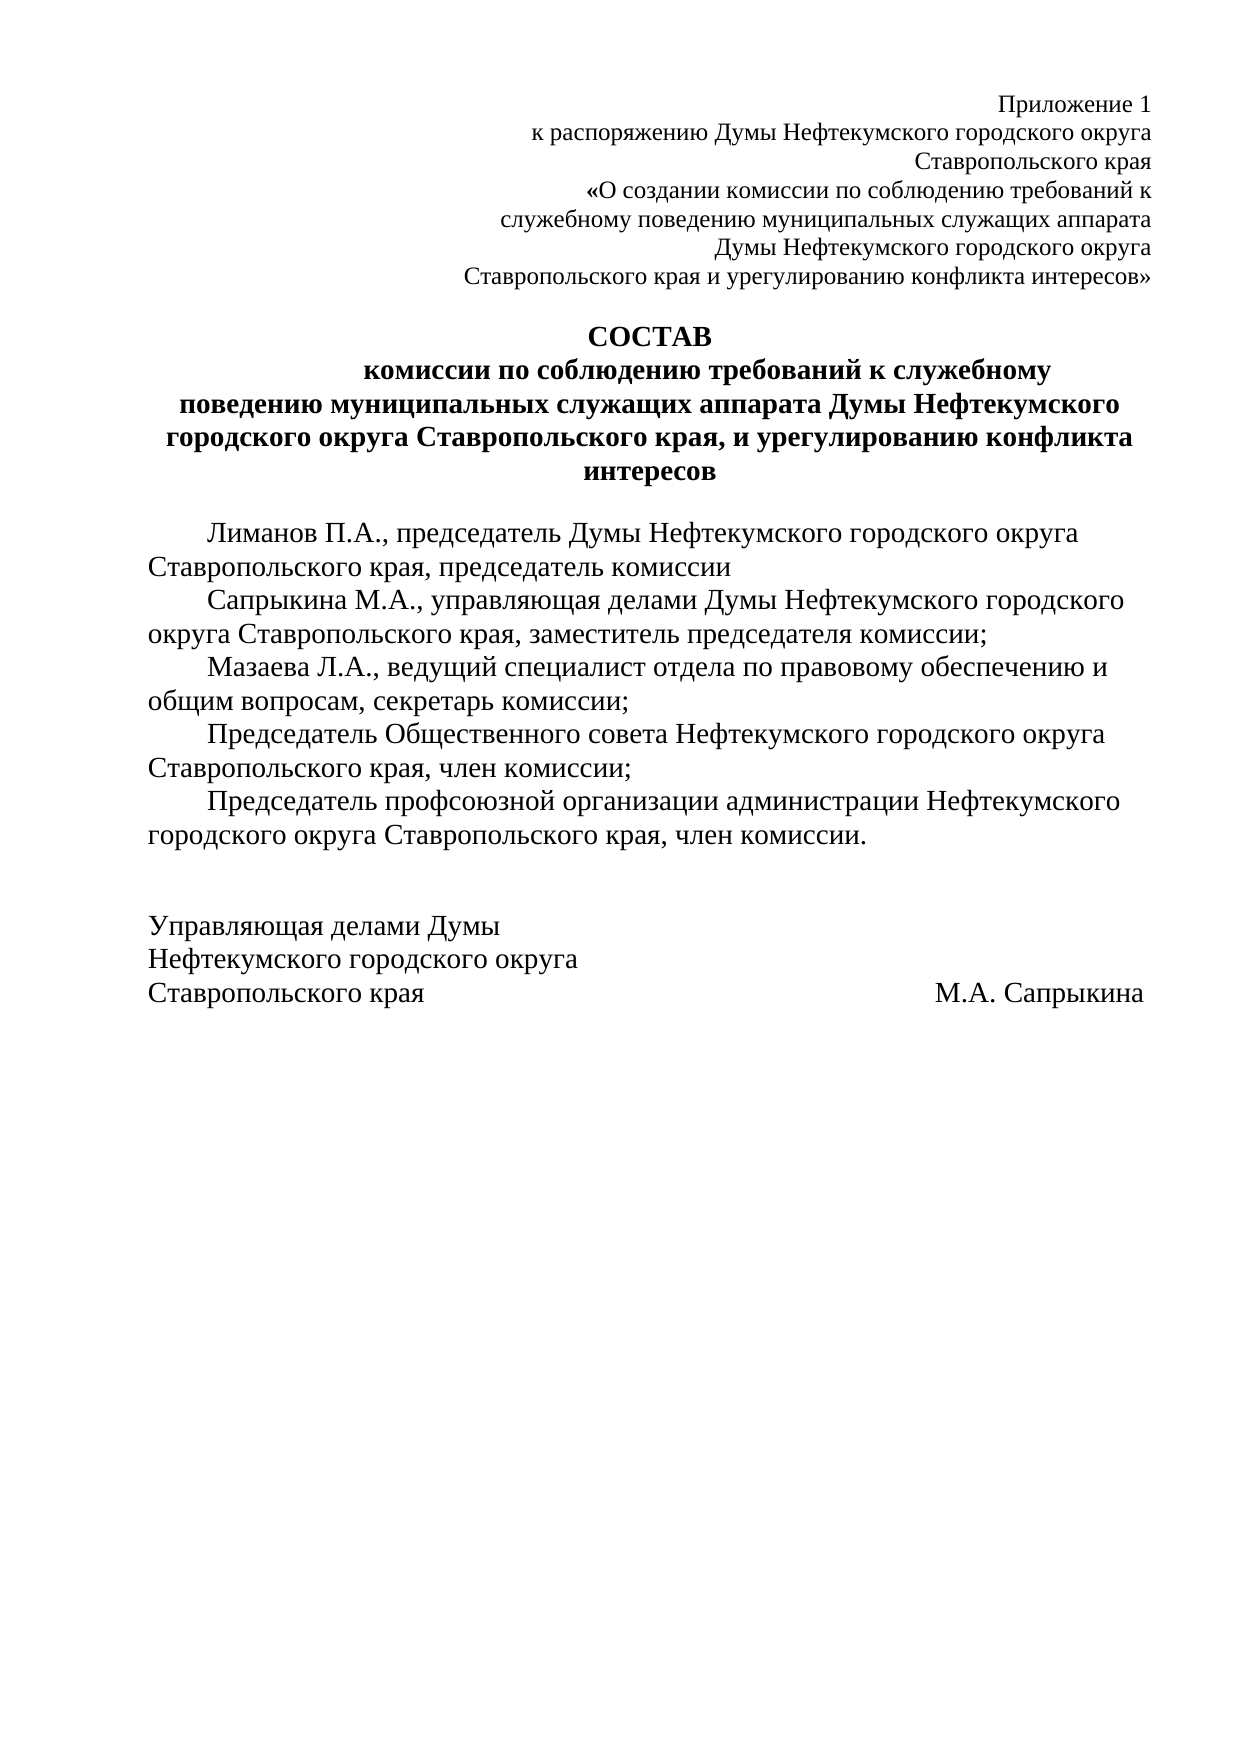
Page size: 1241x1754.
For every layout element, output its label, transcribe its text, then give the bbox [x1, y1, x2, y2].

text Сапрыкина М.А., управляющая делами Думы Нефтекумского городского округа Ставропольского края, заместитель председателя комиссии; [148, 582, 1152, 649]
text Лиманов П.А., председатель Думы Нефтекумского городского округа Ставропольского края, председатель комиссии [148, 515, 1152, 582]
text к распоряжению Думы Нефтекумского городского округа [148, 117, 1152, 146]
text Председатель профсоюзной организации администрации Нефтекумского городского округа Ставропольского края, член комиссии. [148, 783, 1152, 851]
text Управляющая делами Думы [148, 908, 1152, 942]
title «О создании комиссии по соблюдению требований к [148, 175, 1152, 204]
text Ставропольского края [148, 146, 1152, 175]
text Нефтекумского городского округа [148, 942, 1152, 975]
title служебному поведению муниципальных служащих аппарата [148, 204, 1152, 232]
title Думы Нефтекумского городского округа [148, 232, 1152, 261]
text Председатель Общественного совета Нефтекумского городского округа Ставропольского края, член комиссии; [148, 716, 1152, 783]
text Ставропольского края М.А. Сапрыкина [148, 975, 1152, 1009]
text Приложение 1 [148, 89, 1152, 117]
text поведению муниципальных служащих аппарата Думы Нефтекумского городского округа Ставропольского края, и урегулированию конфликта интересов [148, 386, 1152, 486]
title Ставропольского края и урегулированию конфликта интересов» [148, 261, 1152, 290]
title комиссии по соблюдению требований к служебному [263, 352, 1152, 386]
text Мазаева Л.А., ведущий специалист отдела по правовому обеспечению и общим вопросам, секретарь комиссии; [148, 649, 1152, 716]
text СОСТАВ [148, 319, 1152, 352]
